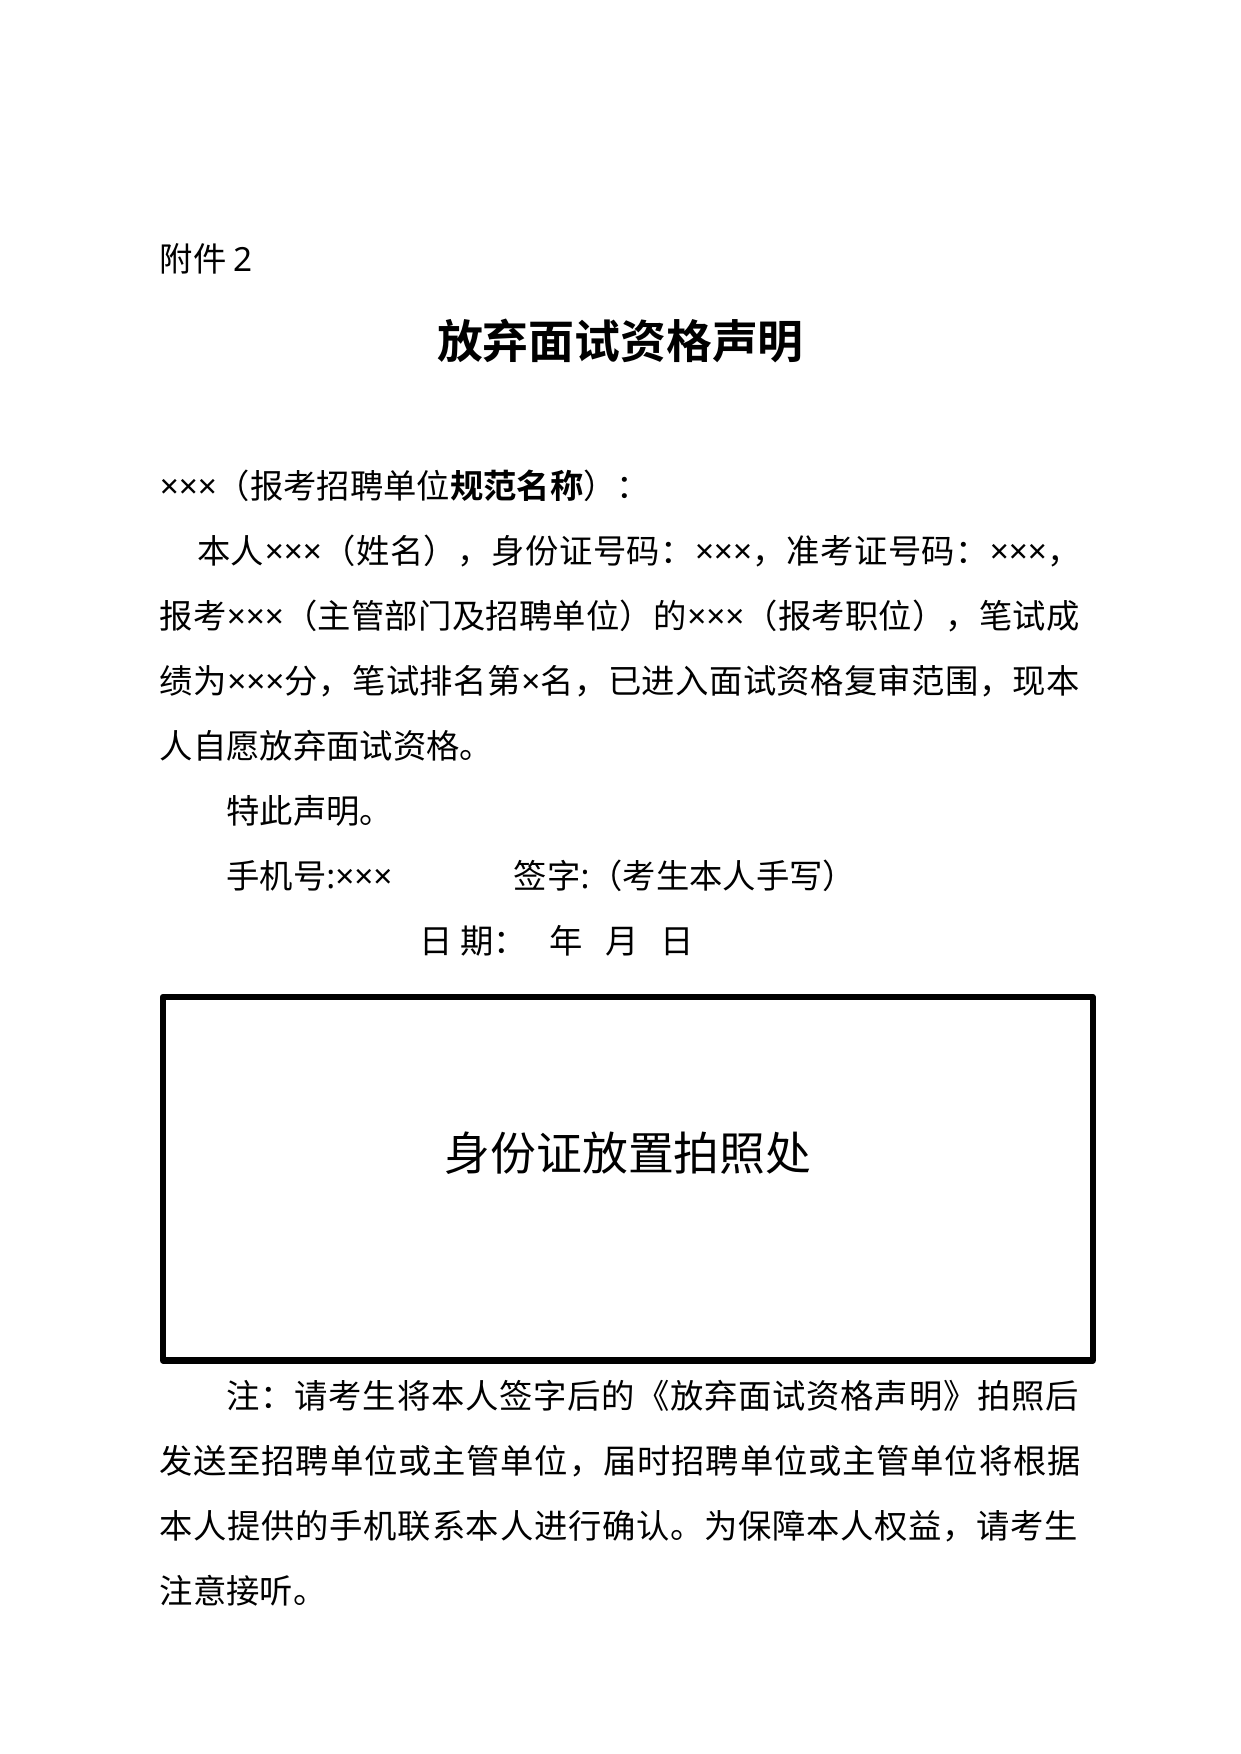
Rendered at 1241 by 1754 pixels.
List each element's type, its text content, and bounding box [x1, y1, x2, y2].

text 注：请考生将本人签字后的《放弃面试资格声明》拍照后发送至招聘单位或主管单位，届时招聘单位或主管单位将根据本人提供的手机联系本人进行确认。为保障本人权益，请考生注意接听。 [159, 1362, 1081, 1622]
text 日 期： 年 月 日 [159, 907, 1081, 972]
text ×××（报考招聘单位规范名称）： [159, 452, 1081, 517]
text 放弃面试资格声明 [159, 289, 1081, 387]
text 附件2 [159, 224, 1081, 289]
text 本人×××（姓名），身份证号码：×××，准考证号码：×××，报考×××（主管部门及招聘单位）的×××（报考职位），笔试成绩为×××分，笔试排名第×名，已进入面试资格复审范围，现本人自愿放弃面试资格。 [159, 517, 1081, 777]
text 特此声明。 [159, 777, 1081, 842]
text 手机号:××× 签字:（考生本人手写） [159, 842, 1081, 907]
